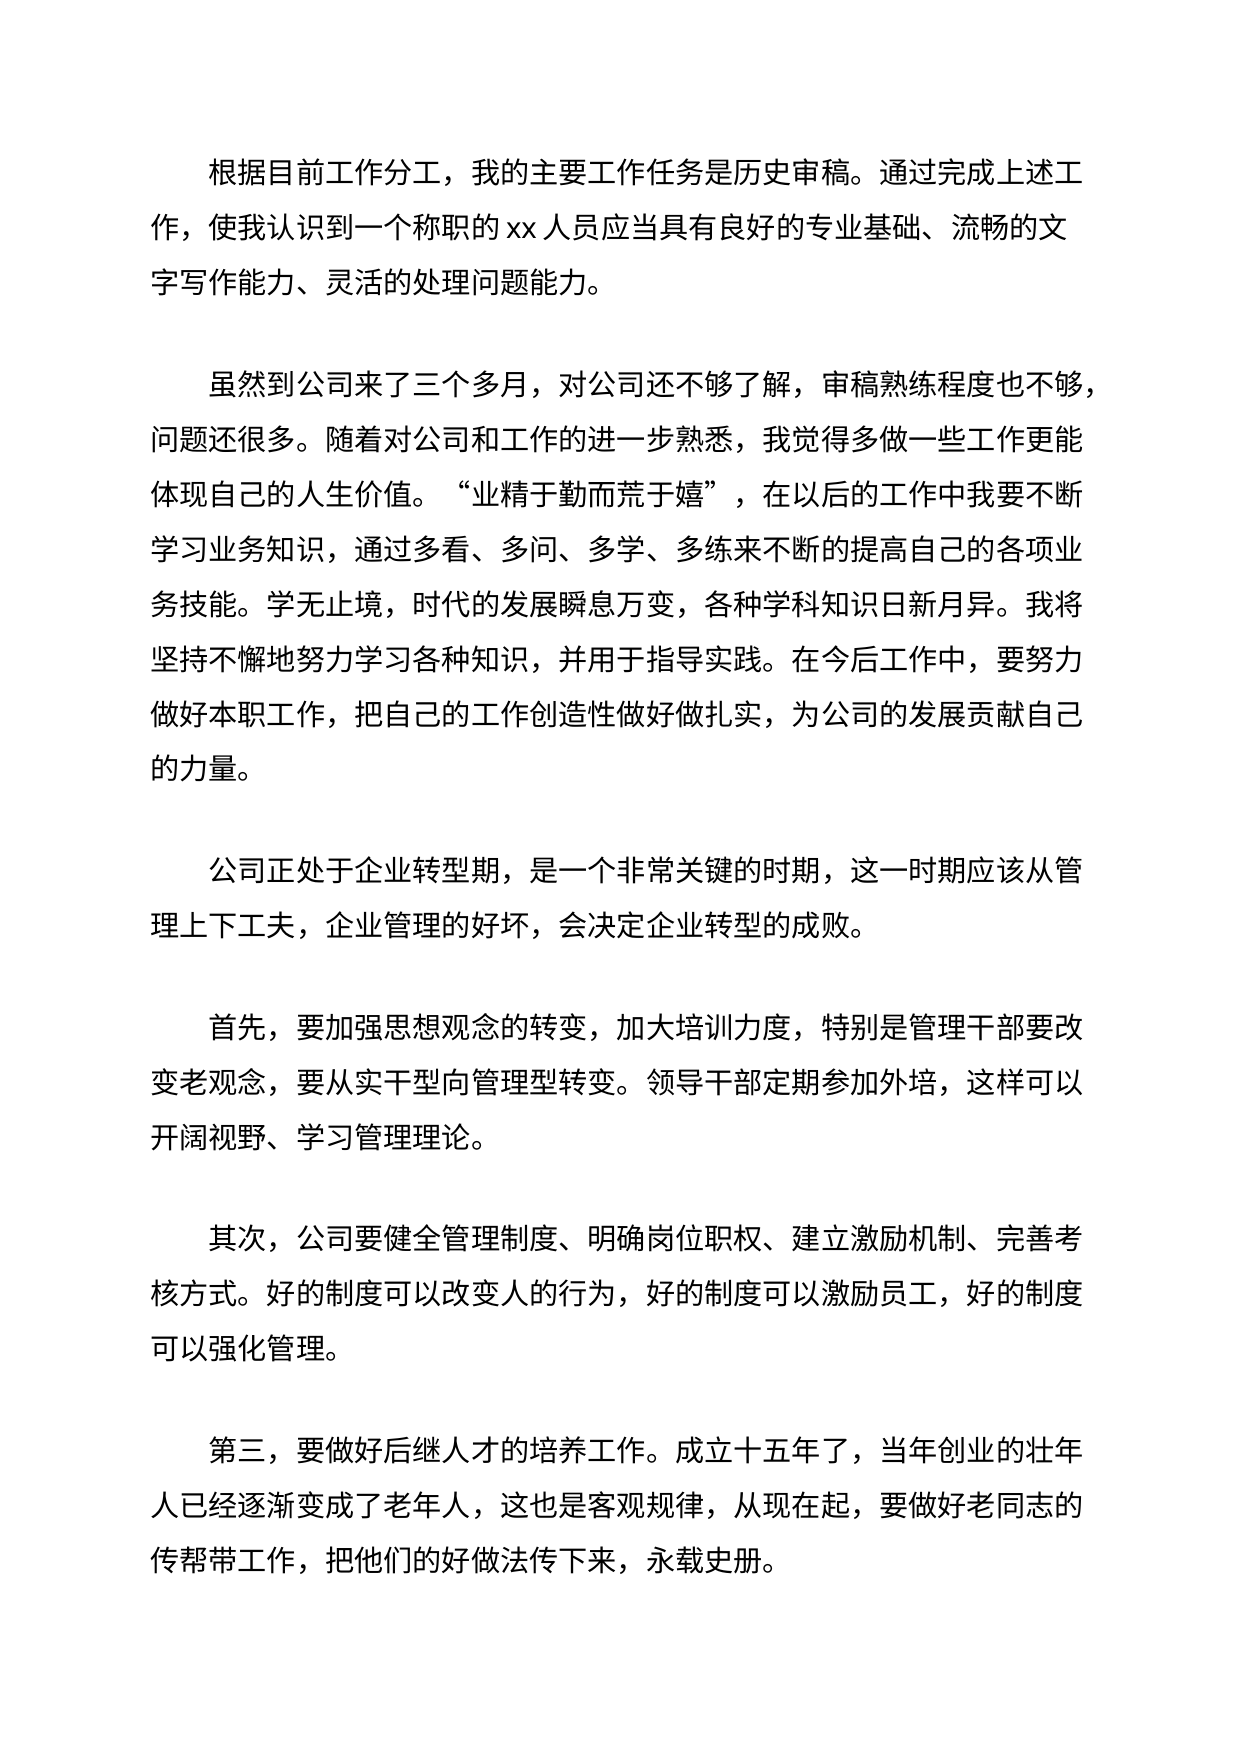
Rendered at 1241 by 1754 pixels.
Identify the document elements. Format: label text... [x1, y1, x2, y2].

text 第三，要做好后继人才的培养工作。成立十五年了，当年创业的壮年人已经逐渐变成了老年人，这也是客观规律，从现在起，要做好老同志的传帮带工作，把他们的好做法传下来，永载史册。 [150, 1427, 1090, 1579]
text 根据目前工作分工，我的主要工作任务是历史审稿。通过完成上述工作，使我认识到一个称职的xx人员应当具有良好的专业基础、流畅的文字写作能力、灵活的处理问题能力。 [150, 150, 1090, 302]
text 虽然到公司来了三个多月，对公司还不够了解，审稿熟练程度也不够，问题还很多。随着对公司和工作的进一步熟悉，我觉得多做一些工作更能体现自己的人生价值。“业精于勤而荒于嬉”，在以后的工作中我要不断学习业务知识，通过多看、多问、多学、多练来不断的提高自己的各项业务技能。学无止境，时代的发展瞬息万变，各种学科知识日新月异。我将坚持不懈地努力学习各种知识，并用于指导实践。在今后工作中，要努力做好本职工作，把自己的工作创造性做好做扎实，为公司的发展贡献自己的力量。 [150, 362, 1090, 788]
text 首先，要加强思想观念的转变，加大培训力度，特别是管理干部要改变老观念，要从实干型向管理型转变。领导干部定期参加外培，这样可以开阔视野、学习管理理论。 [150, 1004, 1090, 1156]
text 公司正处于企业转型期，是一个非常关键的时期，这一时期应该从管理上下工夫，企业管理的好坏，会决定企业转型的成败。 [150, 848, 1090, 945]
text 其次，公司要健全管理制度、明确岗位职权、建立激励机制、完善考核方式。好的制度可以改变人的行为，好的制度可以激励员工，好的制度可以强化管理。 [150, 1216, 1090, 1368]
